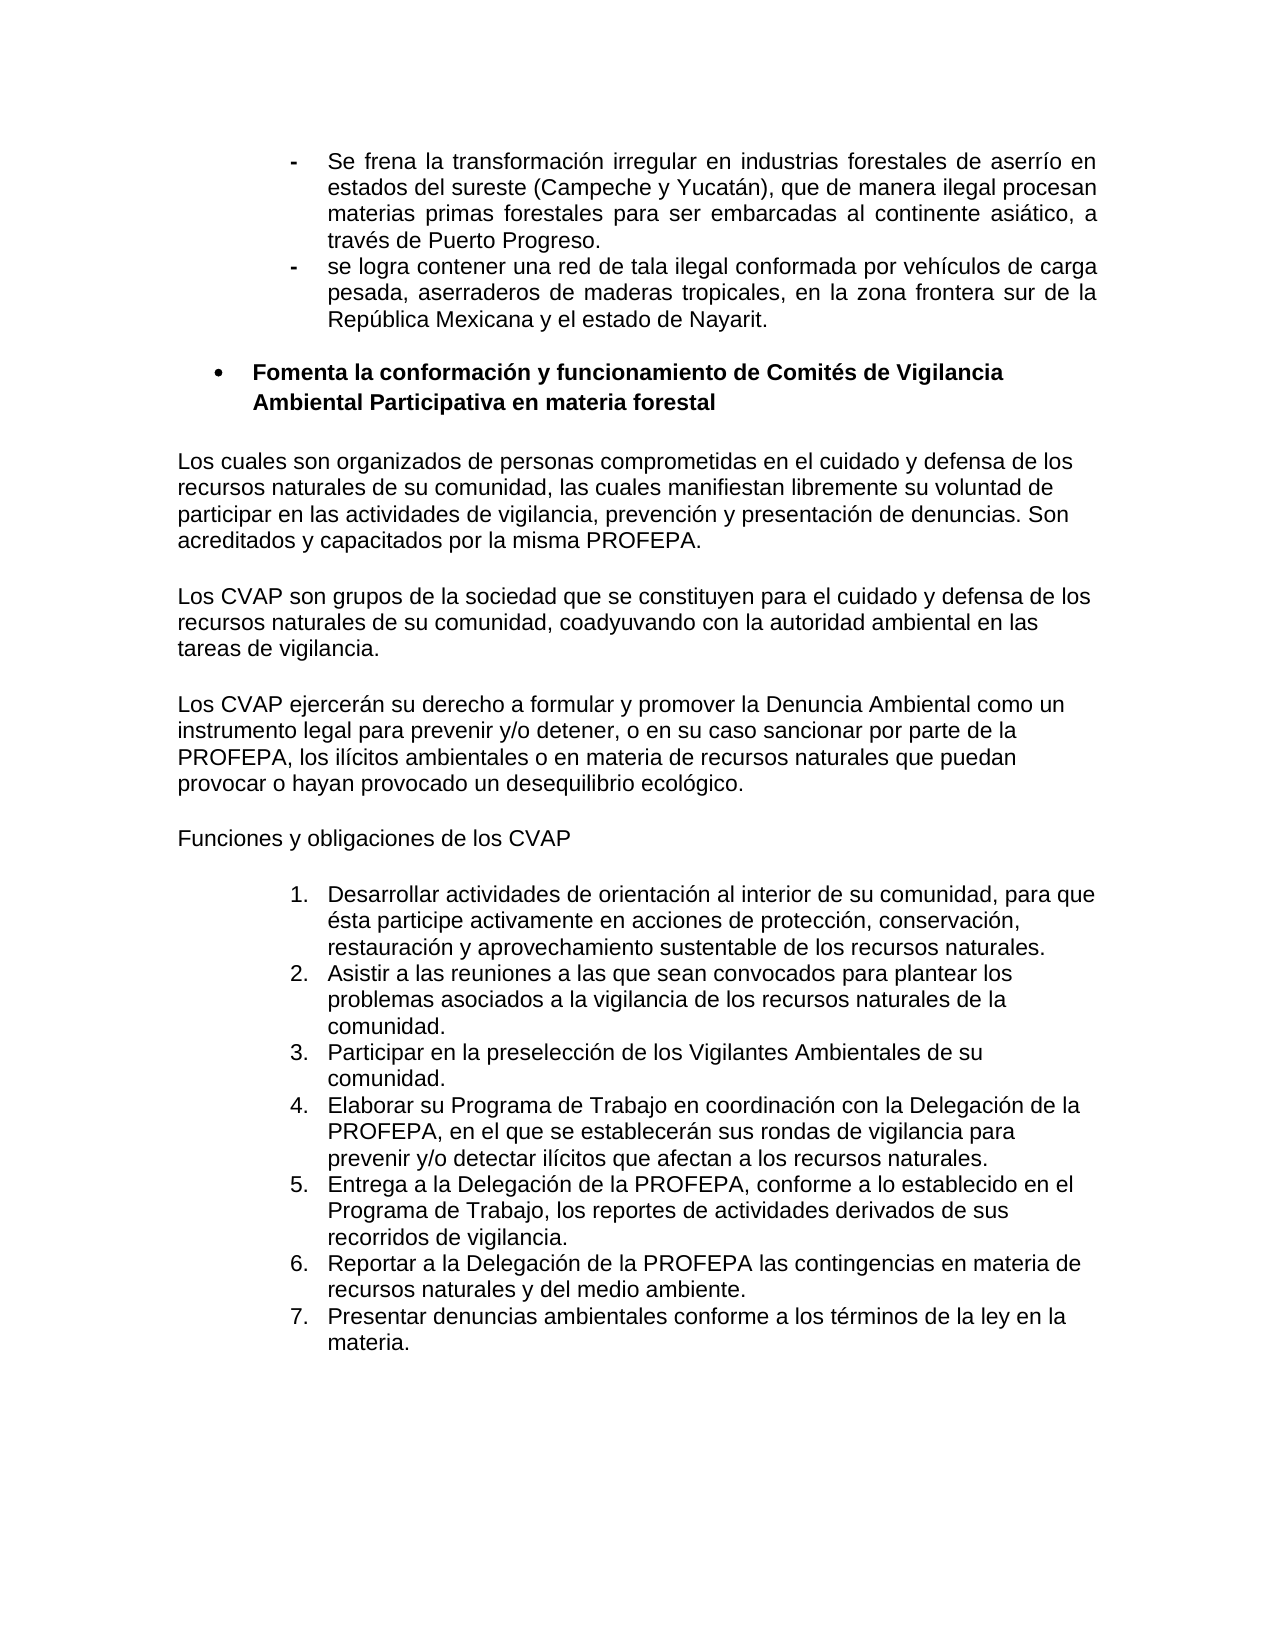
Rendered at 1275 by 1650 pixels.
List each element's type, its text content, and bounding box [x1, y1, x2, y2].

text Los cuales son organizados de personas comprometidas en el cuidado y defensa de los recursos naturales de su comunidad, las cuales manifiestan libremente su voluntad de participar en las actividades de vigilancia, prevención y presentación de denuncias. Son acreditados y capacitados por la misma PROFEPA. [177, 448, 1098, 553]
list Participar en la preselección de los Vigilantes Ambientales de su comunidad. [290, 1039, 1098, 1092]
list Elaborar su Programa de Trabajo en coordinación con la Delegación de la PROFEPA, en el que se establecerán sus rondas de vigilancia para prevenir y/o detectar ilícitos que afectan a los recursos naturales. [290, 1092, 1098, 1171]
list Se frena la transformación irregular en industrias forestales de aserrío en estados del sureste (Campeche y Yucatán), que de manera ilegal procesan materias primas forestales para ser embarcadas al continente asiático, a través de Puerto Progreso. [290, 148, 1098, 253]
list Asistir a las reuniones a las que sean convocados para plantear los problemas asociados a la vigilancia de los recursos naturales de la comunidad. [290, 960, 1098, 1039]
list Fomenta la conformación y funcionamiento de Comités de Vigilancia Ambiental Participativa en materia forestal [215, 358, 1098, 415]
text Los CVAP ejercerán su derecho a formular y promover la Denuncia Ambiental como un instrumento legal para prevenir y/o detener, o en su caso sancionar por parte de la PROFEPA, los ilícitos ambientales o en materia de recursos naturales que puedan provocar o hayan provocado un desequilibrio ecológico. [177, 691, 1098, 796]
text Los CVAP son grupos de la sociedad que se constituyen para el cuidado y defensa de los recursos naturales de su comunidad, coadyuvando con la autoridad ambiental en las tareas de vigilancia. [177, 583, 1098, 662]
list Reportar a la Delegación de la PROFEPA las contingencias en materia de recursos naturales y del medio ambiente. [290, 1250, 1098, 1303]
list Presentar denuncias ambientales conforme a los términos de la ley en la materia. [290, 1303, 1098, 1355]
list Desarrollar actividades de orientación al interior de su comunidad, para que ésta participe activamente en acciones de protección, conservación, restauración y aprovechamiento sustentable de los recursos naturales. [290, 881, 1098, 960]
list se logra contener una red de tala ilegal conformada por vehículos de carga pesada, aserraderos de maderas tropicales, en la zona frontera sur de la República Mexicana y el estado de Nayarit. [290, 253, 1098, 332]
list Entrega a la Delegación de la PROFEPA, conforme a lo establecido en el Programa de Trabajo, los reportes de actividades derivados de sus recorridos de vigilancia. [290, 1171, 1098, 1250]
text Funciones y obligaciones de los CVAP [177, 825, 1098, 852]
